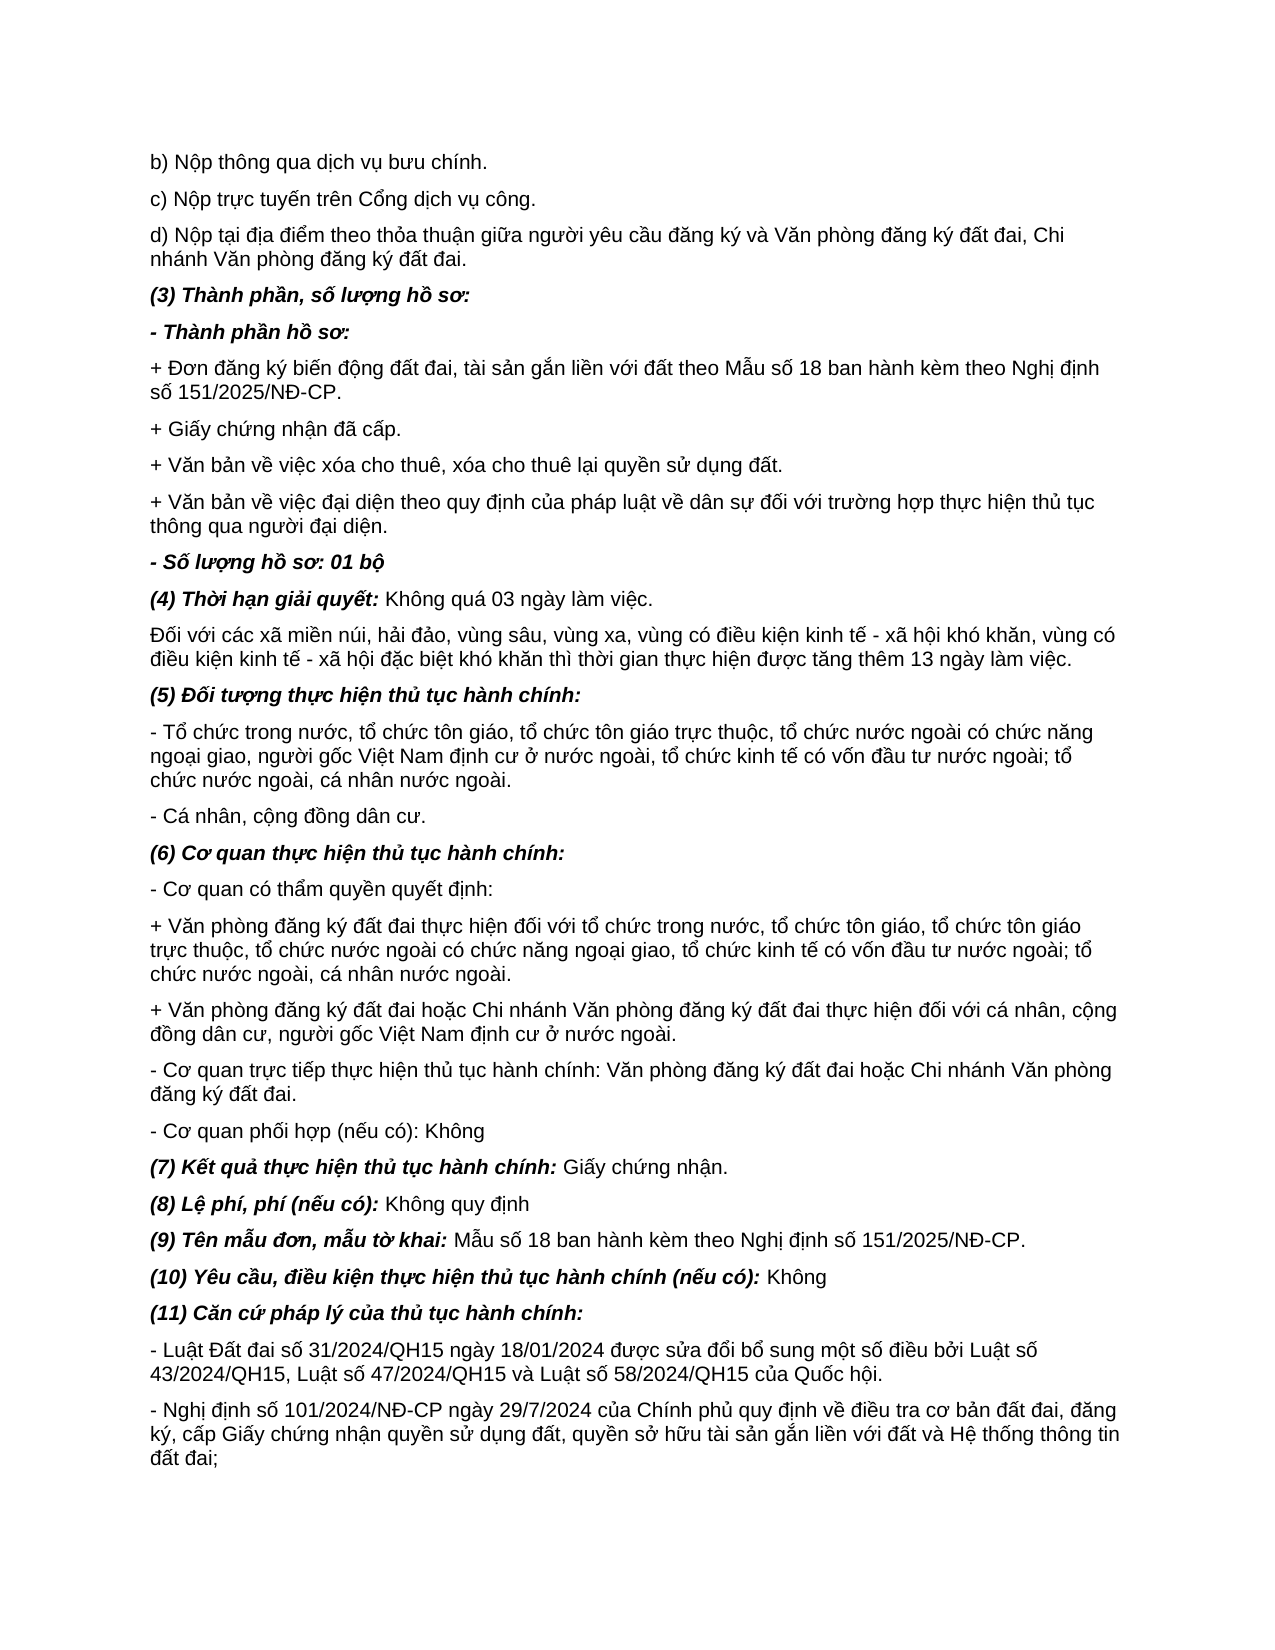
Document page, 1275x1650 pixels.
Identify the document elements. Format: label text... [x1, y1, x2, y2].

text c) Nộp trực tuyến trên Cổng dịch vụ công. [150, 186, 1125, 210]
text (6) Cơ quan thực hiện thủ tục hành chính: [150, 841, 1125, 864]
text Đối với các xã miền núi, hải đảo, vùng sâu, vùng xa, vùng có điều kiện kinh tế - xã hội khó khăn, vùng có điều kiện kinh tế - xã hội đặc biệt khó khăn thì thời gian thực hiện được tăng thêm 13 ngày làm việc. [150, 623, 1125, 671]
text + Giấy chứng nhận đã cấp. [150, 417, 1125, 441]
text + Đơn đăng ký biến động đất đai, tài sản gắn liền với đất theo Mẫu số 18 ban hành kèm theo Nghị định số 151/2025/NĐ-CP. [150, 356, 1125, 404]
text d) Nộp tại địa điểm theo thỏa thuận giữa người yêu cầu đăng ký và Văn phòng đăng ký đất đai, Chi nhánh Văn phòng đăng ký đất đai. [150, 223, 1125, 271]
text (10) Yêu cầu, điều kiện thực hiện thủ tục hành chính (nếu có): Không [150, 1264, 1125, 1288]
text - Cá nhân, cộng đồng dân cư. [150, 804, 1125, 828]
text (3) Thành phần, số lượng hồ sơ: [150, 283, 1125, 307]
text - Số lượng hồ sơ: 01 bộ [150, 550, 1125, 574]
text + Văn phòng đăng ký đất đai hoặc Chi nhánh Văn phòng đăng ký đất đai thực hiện đối với cá nhân, cộng đồng dân cư, người gốc Việt Nam định cư ở nước ngoài. [150, 998, 1125, 1046]
text (8) Lệ phí, phí (nếu có): Không quy định [150, 1192, 1125, 1216]
text - Luật Đất đai số 31/2024/QH15 ngày 18/01/2024 được sửa đổi bổ sung một số điều bởi Luật số 43/2024/QH15, Luật số 47/2024/QH15 và Luật số 58/2024/QH15 của Quốc hội. [150, 1337, 1125, 1385]
text - Cơ quan có thẩm quyền quyết định: [150, 877, 1125, 901]
text + Văn phòng đăng ký đất đai thực hiện đối với tổ chức trong nước, tổ chức tôn giáo, tổ chức tôn giáo trực thuộc, tổ chức nước ngoài có chức năng ngoại giao, tổ chức kinh tế có vốn đầu tư nước ngoài; tổ chức nước ngoài, cá nhân nước ngoài. [150, 913, 1125, 985]
text (7) Kết quả thực hiện thủ tục hành chính: Giấy chứng nhận. [150, 1155, 1125, 1179]
text b) Nộp thông qua dịch vụ bưu chính. [150, 150, 1125, 174]
text (5) Đối tượng thực hiện thủ tục hành chính: [150, 683, 1125, 707]
text + Văn bản về việc xóa cho thuê, xóa cho thuê lại quyền sử dụng đất. [150, 453, 1125, 477]
text + Văn bản về việc đại diện theo quy định của pháp luật về dân sự đối với trường hợp thực hiện thủ tục thông qua người đại diện. [150, 489, 1125, 537]
text - Nghị định số 101/2024/NĐ-CP ngày 29/7/2024 của Chính phủ quy định về điều tra cơ bản đất đai, đăng ký, cấp Giấy chứng nhận quyền sử dụng đất, quyền sở hữu tài sản gắn liền với đất và Hệ thống thông tin đất đai; [150, 1398, 1125, 1470]
text (9) Tên mẫu đơn, mẫu tờ khai: Mẫu số 18 ban hành kèm theo Nghị định số 151/2025/NĐ-CP. [150, 1228, 1125, 1252]
text (4) Thời hạn giải quyết: Không quá 03 ngày làm việc. [150, 586, 1125, 610]
text - Cơ quan phối hợp (nếu có): Không [150, 1119, 1125, 1143]
text (11) Căn cứ pháp lý của thủ tục hành chính: [150, 1301, 1125, 1325]
text - Cơ quan trực tiếp thực hiện thủ tục hành chính: Văn phòng đăng ký đất đai hoặc Chi nhánh Văn phòng đăng ký đất đai. [150, 1058, 1125, 1106]
text - Tổ chức trong nước, tổ chức tôn giáo, tổ chức tôn giáo trực thuộc, tổ chức nước ngoài có chức năng ngoại giao, người gốc Việt Nam định cư ở nước ngoài, tổ chức kinh tế có vốn đầu tư nước ngoài; tổ chức nước ngoài, cá nhân nước ngoài. [150, 720, 1125, 792]
text - Thành phần hồ sơ: [150, 320, 1125, 344]
